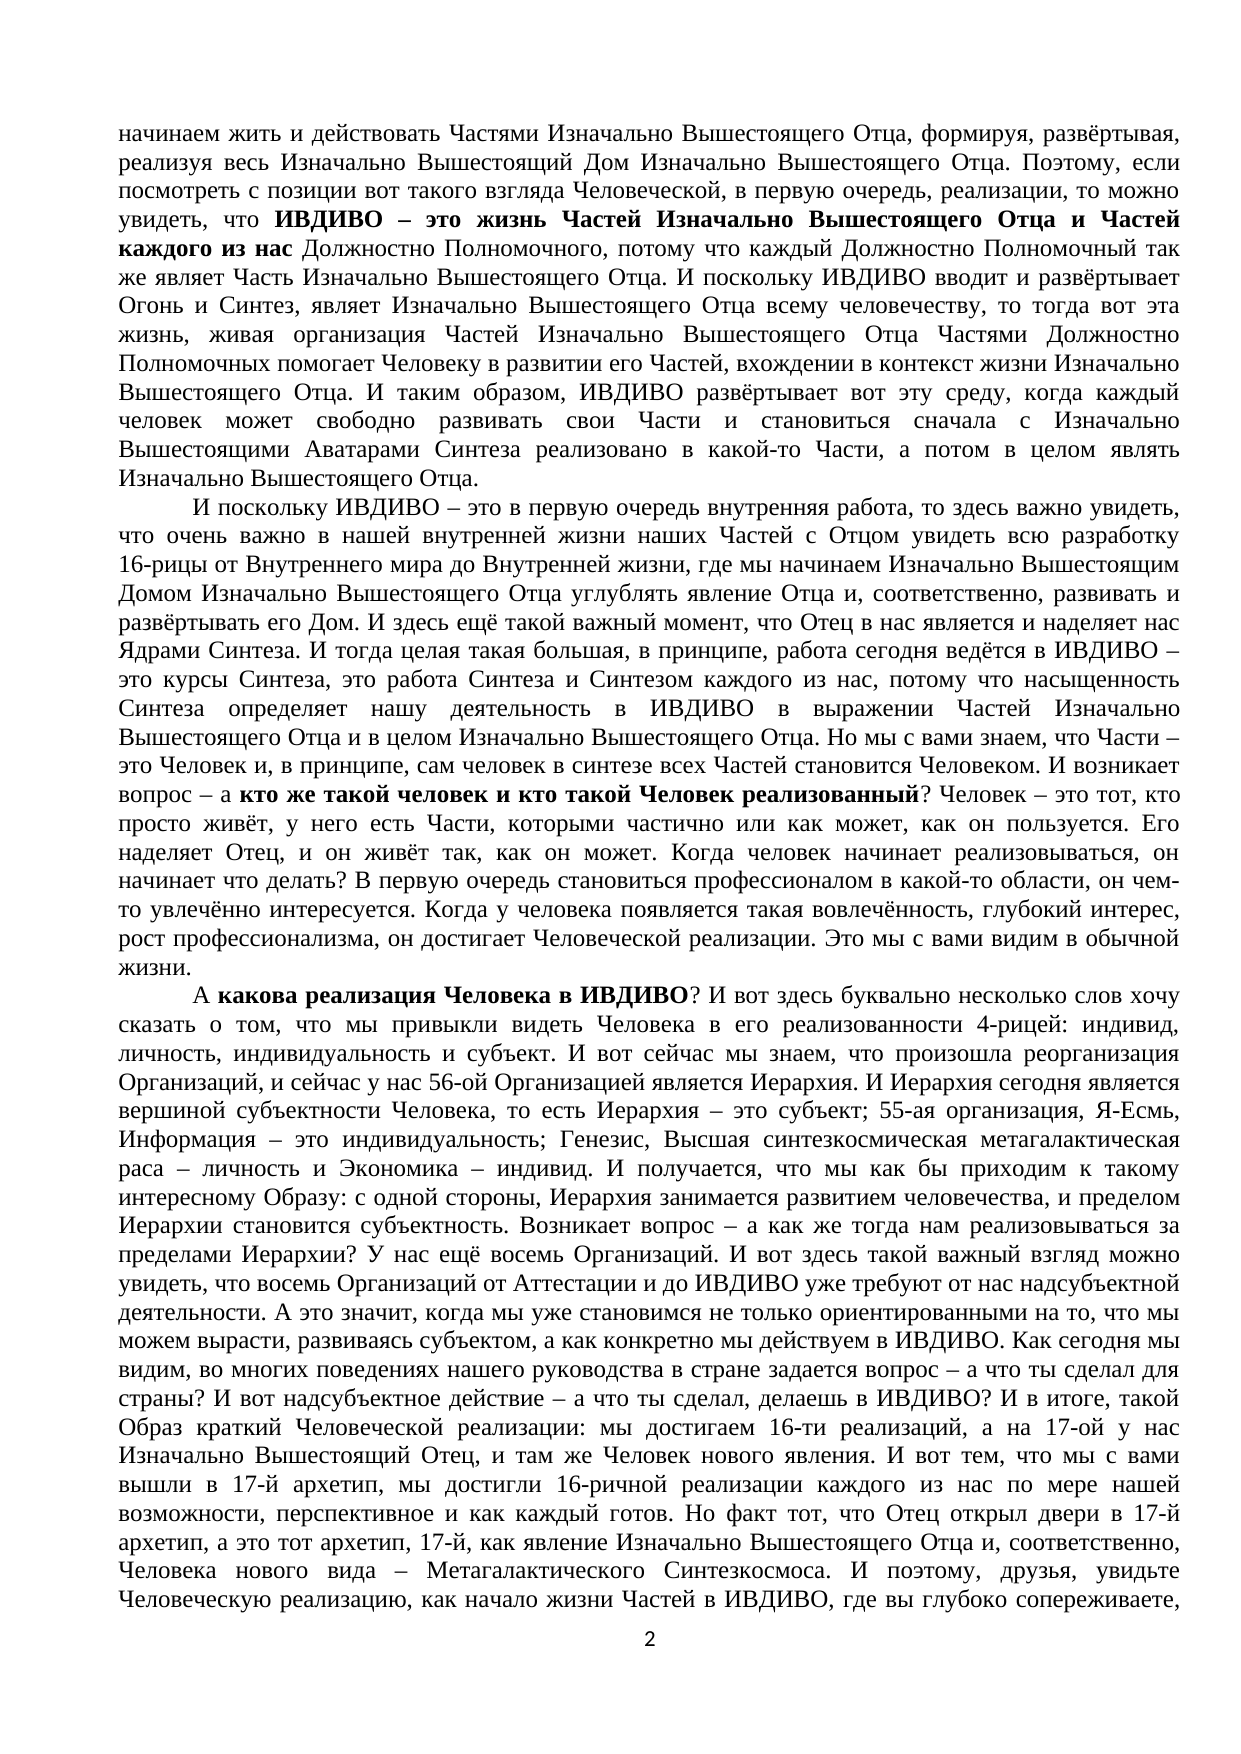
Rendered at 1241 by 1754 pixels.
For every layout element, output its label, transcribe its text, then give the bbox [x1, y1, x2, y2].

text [118, 118, 1181, 492]
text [118, 981, 1181, 1613]
text И поскольку ИВДИВО – это в первую очередь внутренняя работа, то здесь важно увидеть, что очень важно в нашей внутренней жизни наших Частей с Отцом увидеть всю разработку 16-рицы от Внутреннего мира до Внутренней жизни, где мы начинаем Изначально Вышестоящим Домом Изначально Вышестоящего Отца углублять явление Отца и, соответственно, развивать и развёртывать его Дом. И здесь ещё такой важный момент, что Отец в нас является и наделяет нас Ядрами Синтеза. И тогда целая такая большая, в принципе, работа сегодня ведётся в ИВДИВО – это курсы Синтеза, это работа Синтеза и Синтезом каждого из нас, потому что насыщенность Синтеза определяет нашу деятельность в ИВДИВО в выражении Частей Изначально Вышестоящего Отца и в целом Изначально Вышестоящего Отца. Но мы с вами знаем, что Части – это Человек и, в принципе, сам человек в синтезе всех Частей становится Человеком. И возникает вопрос – а кто же такой человек и кто такой Человек реализованный? Человек – это тот, кто просто живёт, у него есть Части, которыми частично или как может, как он пользуется. Его наделяет Отец, и он живёт так, как он может. Когда человек начинает реализовываться, он начинает что делать? В первую очередь становиться профессионалом в какой-то области, он чем-то увлечённо интересуется. Когда у человека появляется такая вовлечённость, глубокий интерес, рост профессионализма, он достигает Человеческой реализации. Это мы с вами видим в обычной жизни. [118, 492, 1181, 981]
